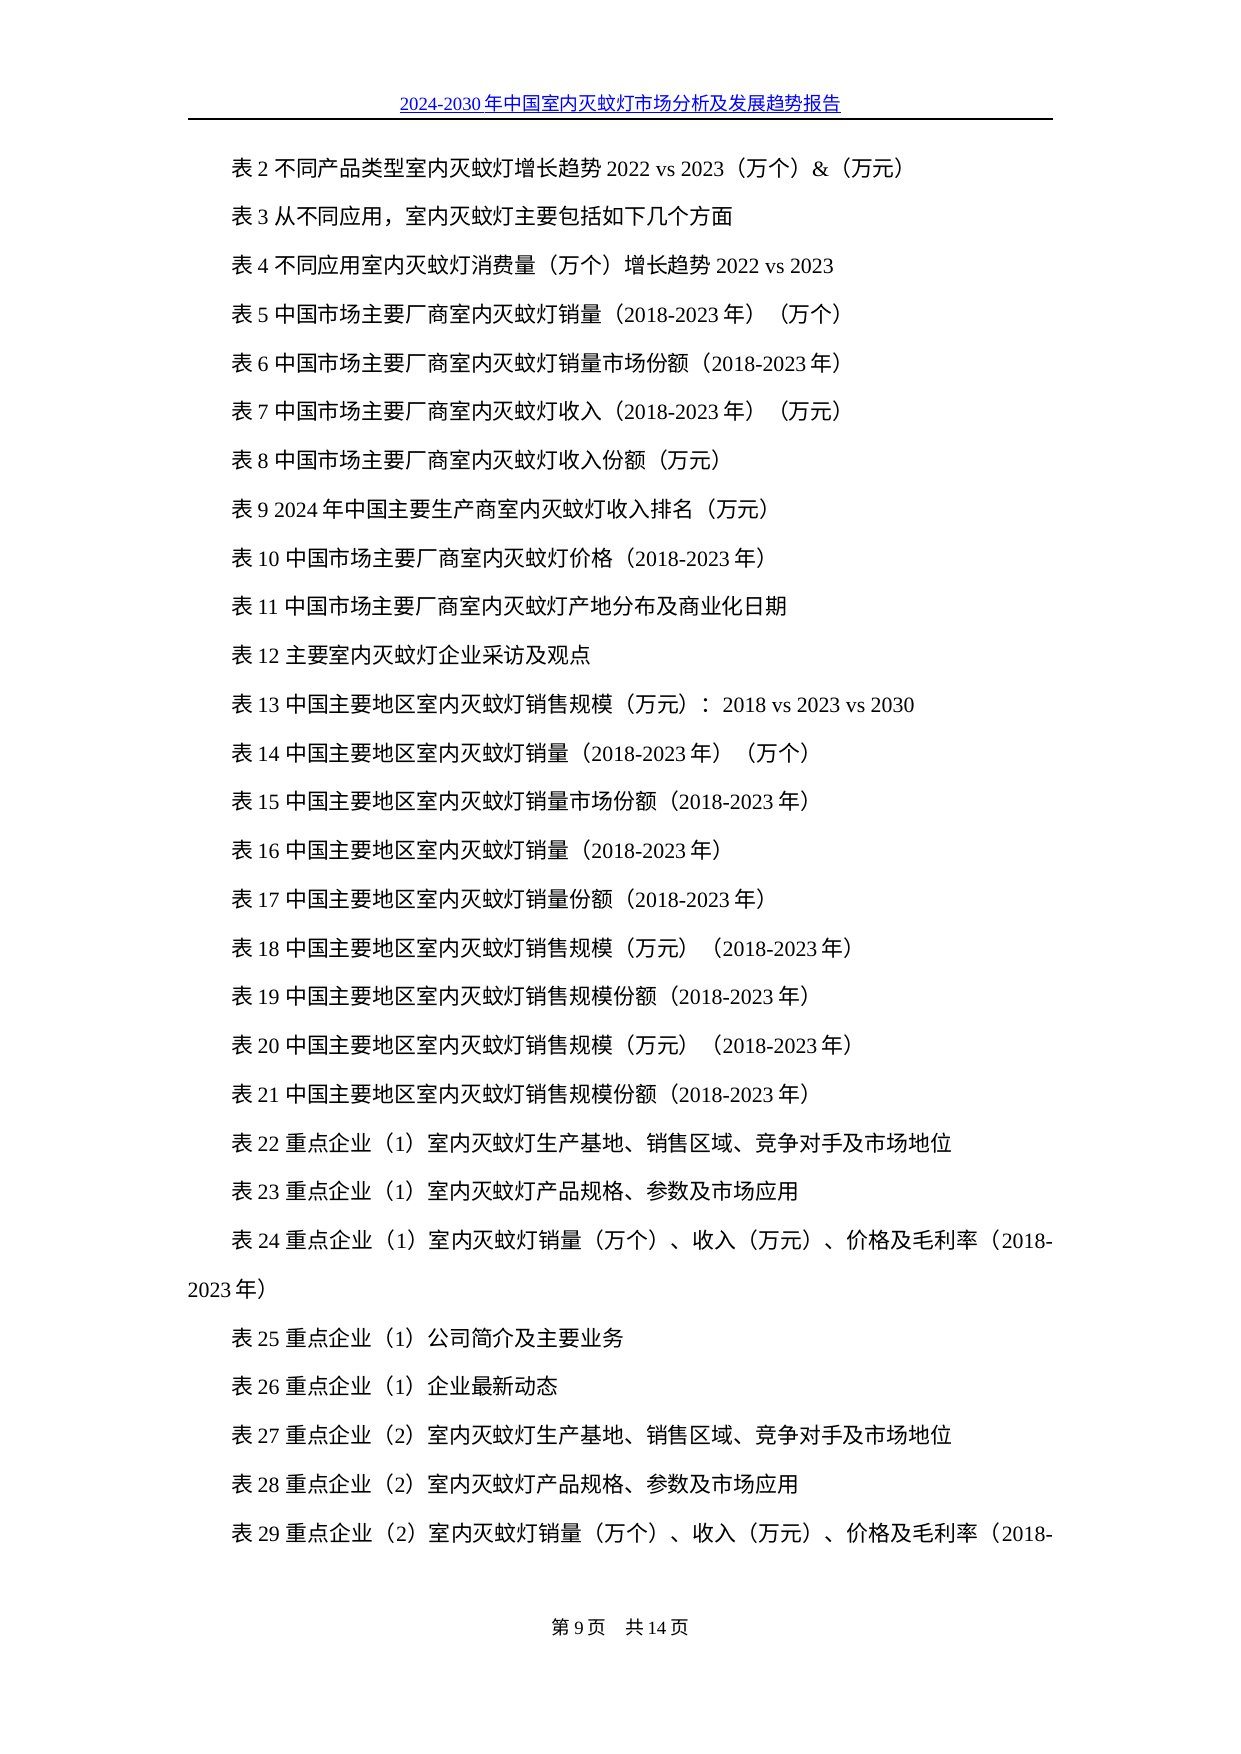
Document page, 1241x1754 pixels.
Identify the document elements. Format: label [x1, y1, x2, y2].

text [187, 150, 1053, 1548]
